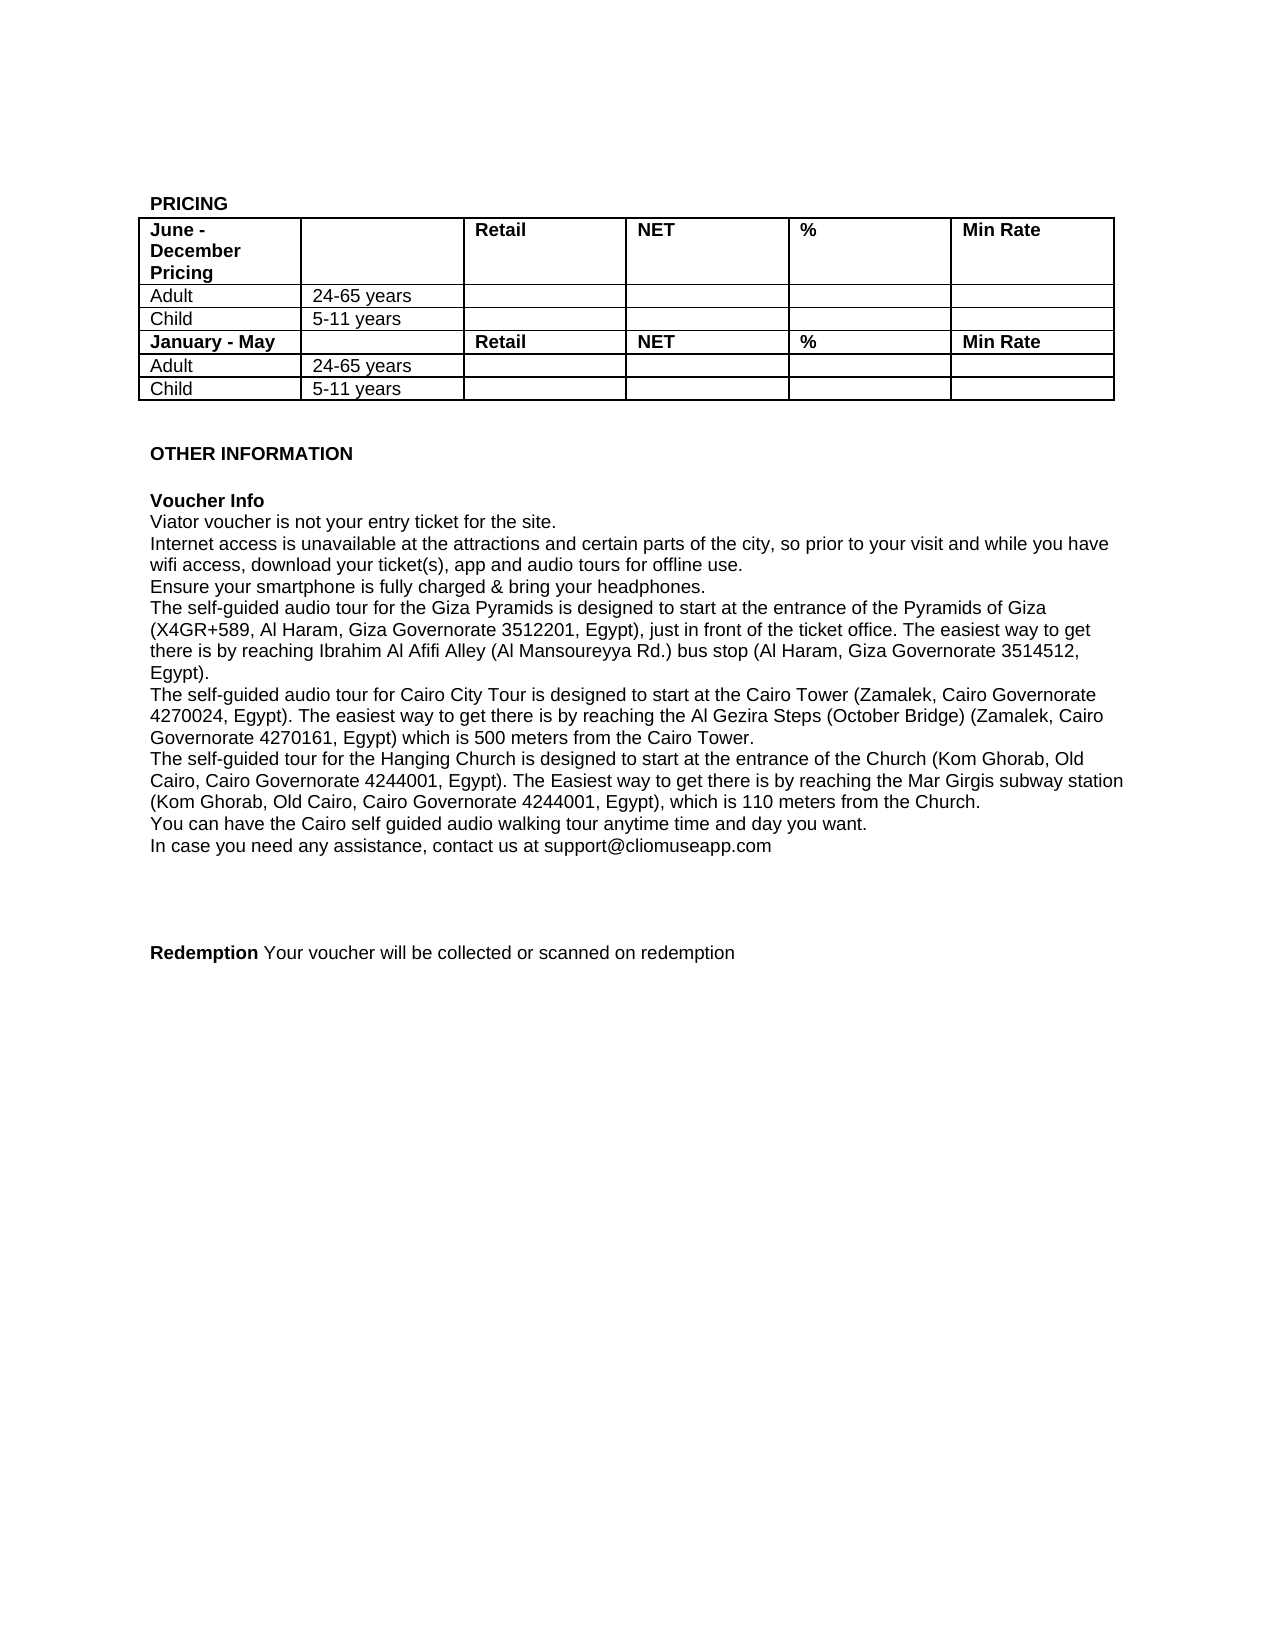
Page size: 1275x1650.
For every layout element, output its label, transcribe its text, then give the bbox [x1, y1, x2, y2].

text Voucher Info [150, 489, 1125, 511]
table_cell 5-11 years [302, 378, 463, 399]
table_cell January - May [140, 331, 300, 353]
table_cell [465, 308, 625, 330]
table_cell NET [627, 331, 788, 353]
table_cell 24-65 years [302, 355, 463, 376]
table_cell [790, 355, 950, 376]
table_cell [790, 308, 950, 330]
table_cell 5-11 years [302, 308, 463, 330]
table_cell [790, 285, 950, 307]
table_cell Retail [465, 331, 625, 353]
table_cell [627, 285, 788, 307]
text The self-guided audio tour for the Giza Pyramids is designed to start at the entrance of the Pyramids of Giza (X4GR+589, Al Haram, Giza Governorate 3512201, Egypt), just in front of the ticket office. The easiest way to get there is by reaching Ibrahim Al Afifi Alley (Al Mansoureyya Rd.) bus stop (Al Haram, Giza Governorate 3514512, Egypt). The self-guided audio tour for Cairo City Tour is designed to start at the Cairo Tower (Zamalek, Cairo Governorate 4270024, Egypt). The easiest way to get there is by reaching the Al Gezira Steps (October Bridge) (Zamalek, Cairo Governorate 4270161, Egypt) which is 500 meters from the Cairo Tower. The self-guided tour for the Hanging Church is designed to start at the entrance of the Church (Kom Ghorab, Old Cairo, Cairo Governorate 4244001, Egypt). The Easiest way to get there is by reaching the Mar Girgis subway station (Kom Ghorab, Old Cairo, Cairo Governorate 4244001, Egypt), which is 110 meters from the Church. You can have the Cairo self guided audio walking tour anytime time and day you want. [150, 597, 1125, 834]
table_cell [952, 308, 1113, 330]
text Redemption Your voucher will be collected or scanned on redemption [150, 942, 1125, 964]
table_header Min Rate [952, 219, 1113, 283]
table_cell Adult [140, 285, 300, 307]
table_cell % [790, 331, 950, 353]
table_cell 24-65 years [302, 285, 463, 307]
table_cell [952, 378, 1113, 399]
table_header June - December Pricing [140, 219, 300, 283]
table_header Retail [465, 219, 625, 283]
table_cell [302, 331, 463, 353]
table_header % [790, 219, 950, 283]
table_cell Child [140, 308, 300, 330]
table_cell [790, 378, 950, 399]
text Internet access is unavailable at the attractions and certain parts of the city, so prior to your visit and while you have wifi access, download your ticket(s), app and audio tours for offline use. Ensure your smartphone is fully charged & bring your headphones. [150, 532, 1125, 597]
table_cell [465, 285, 625, 307]
table_cell [465, 378, 625, 399]
subtitle Other Information [150, 443, 1125, 464]
table_cell [952, 285, 1113, 307]
text In case you need any assistance, contact us at support@cliomuseapp.com [150, 834, 1125, 856]
table_cell Adult [140, 355, 300, 376]
text Viator voucher is not your entry ticket for the site. [150, 511, 1125, 532]
subtitle Pricing [150, 192, 1125, 214]
table_cell Min Rate [952, 331, 1113, 353]
table_cell [952, 355, 1113, 376]
table_cell [627, 378, 788, 399]
table_cell [465, 355, 625, 376]
table_cell [627, 355, 788, 376]
table_cell [627, 308, 788, 330]
table_header NET [627, 219, 788, 283]
table_cell Child [140, 378, 300, 399]
table_header [302, 219, 463, 283]
